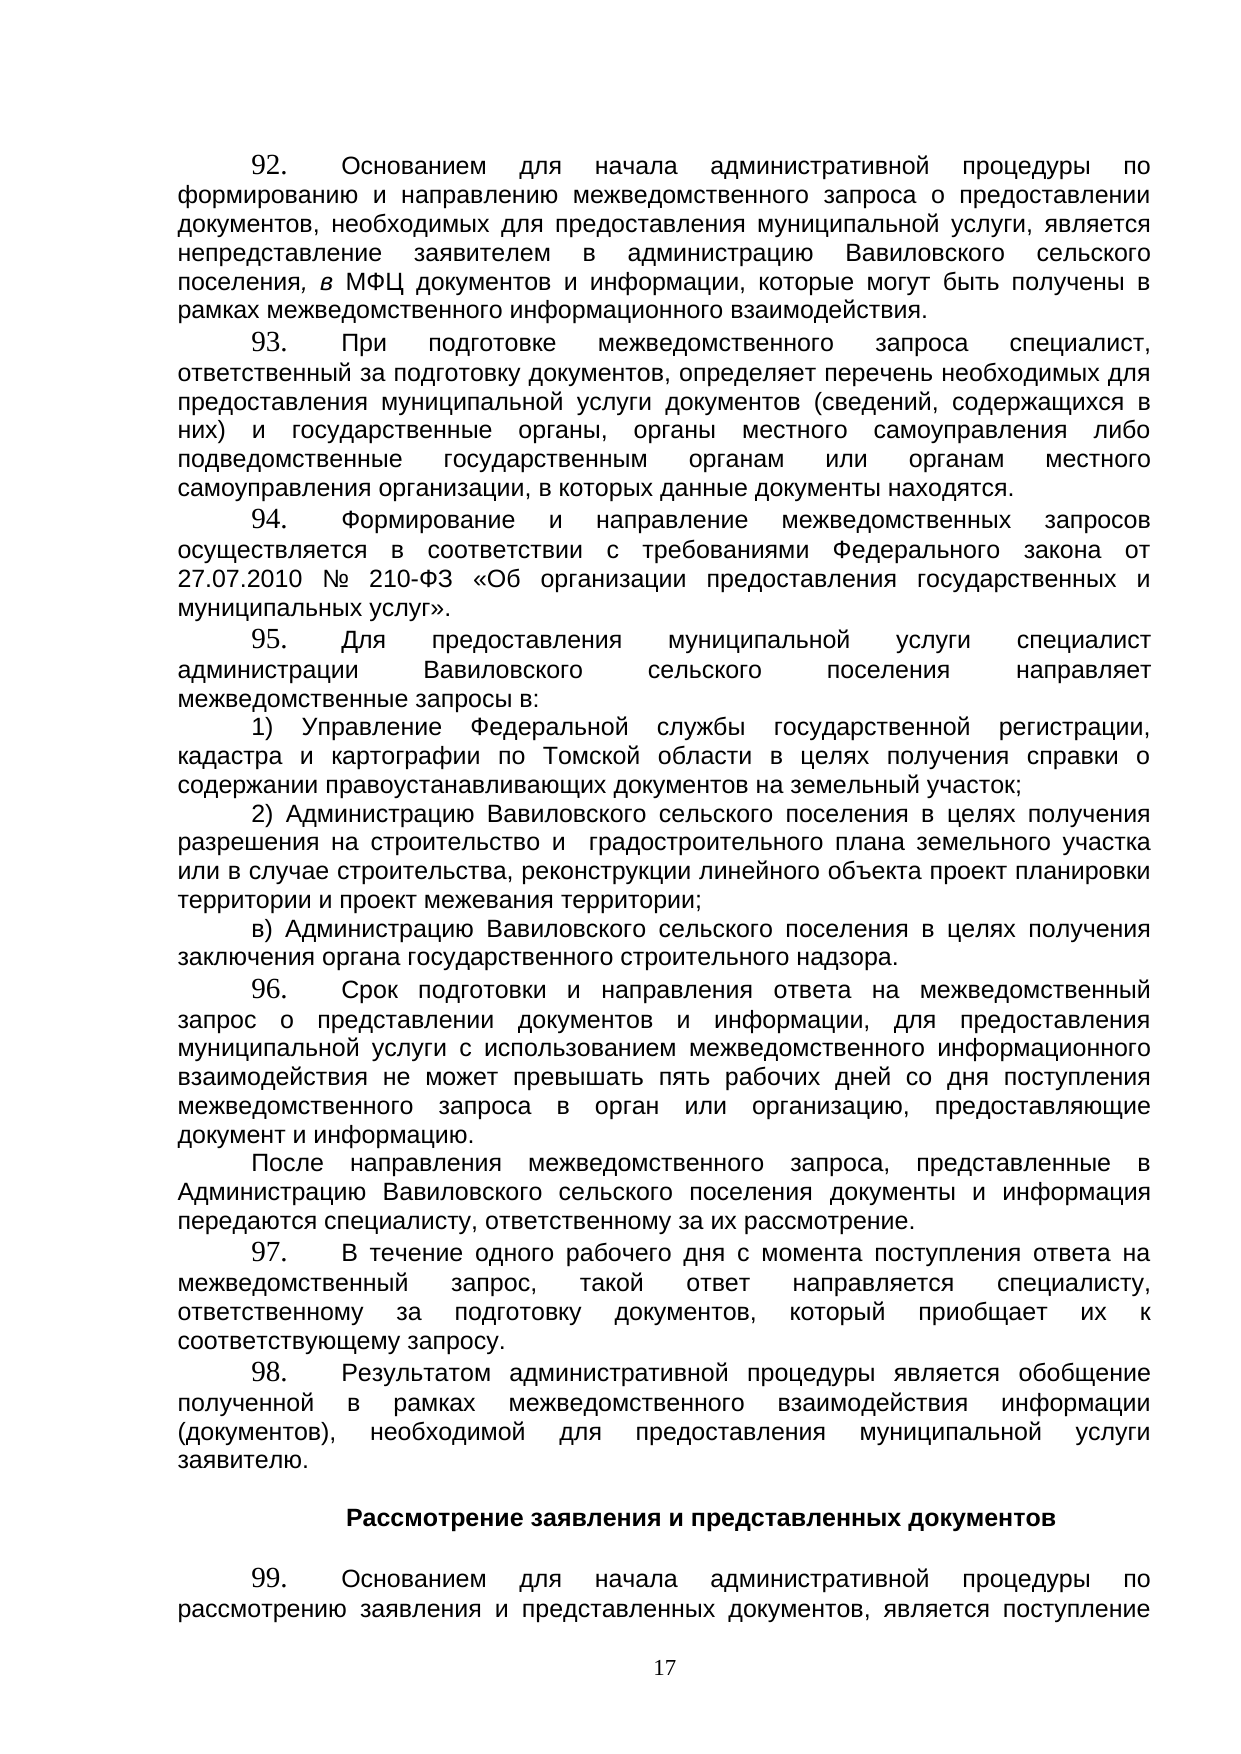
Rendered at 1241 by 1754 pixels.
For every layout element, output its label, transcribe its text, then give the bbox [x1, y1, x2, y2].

list Результатом административной процедуры является обобщение полученной в рамках межведомственного взаимодействия информации (документов), необходимой для предоставления муниципальной услуги заявителю. [177, 1354, 1152, 1474]
text При подготовке межведомственного запроса специалист, ответственный за подготовку документов, определяет перечень необходимых для предоставления муниципальной услуги документов (сведений, содержащихся в них) и государственные органы, органы местного самоуправления либо подведомственные государственным органам или органам местного самоуправления организации, в которых данные документы находятся. [177, 324, 1152, 501]
list в) Администрацию Вавиловского сельского поселения в целях получения заключения органа государственного строительного надзора. [177, 913, 1152, 971]
list Для предоставления муниципальной услуги специалист администрации Вавиловского сельского поселения направляет межведомственные запросы в: [177, 621, 1152, 712]
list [177, 1560, 1152, 1623]
list 1) Управление Федеральной службы государственной регистрации, кадастра и картографии по Томской области в целях получения справки о содержании правоустанавливающих документов на земельный участок; [177, 712, 1152, 798]
list Срок подготовки и направления ответа на межведомственный запрос о представлении документов и информации, для предоставления муниципальной услуги с использованием межведомственного информационного взаимодействия не может превышать пять рабочих дней со дня поступления межведомственного запроса в орган или организацию, предоставляющие документ и информацию. [177, 971, 1152, 1148]
text Рассмотрение заявления и представленных документов [177, 1503, 1152, 1532]
list Основанием для начала административной процедуры по формированию и направлению межведомственного запроса о предоставлении документов, необходимых для предоставления муниципальной услуги, является непредставление заявителем в администрацию Вавиловского сельского поселения, в МФЦ документов и информации, которые могут быть получены в рамках межведомственного информационного взаимодействия. [177, 147, 1152, 324]
text В течение одного рабочего дня с момента поступления ответа на межведомственный запрос, такой ответ направляется специалисту, ответственному за подготовку документов, который приобщает их к соответствующему запросу. [177, 1234, 1152, 1354]
list 2) Администрацию Вавиловского сельского поселения в целях получения разрешения на строительство и градостроительного плана земельного участка или в случае строительства, реконструкции линейного объекта проект планировки территории и проект межевания территории; [177, 798, 1152, 913]
text После направления межведомственного запроса, представленные в Администрацию Вавиловского сельского поселения документы и информация передаются специалисту, ответственному за их рассмотрение. [177, 1148, 1152, 1234]
text Формирование и направление межведомственных запросов осуществляется в соответствии с требованиями Федерального закона от 27.07.2010 № 210-ФЗ «Об организации предоставления государственных и муниципальных услуг». [177, 501, 1152, 621]
